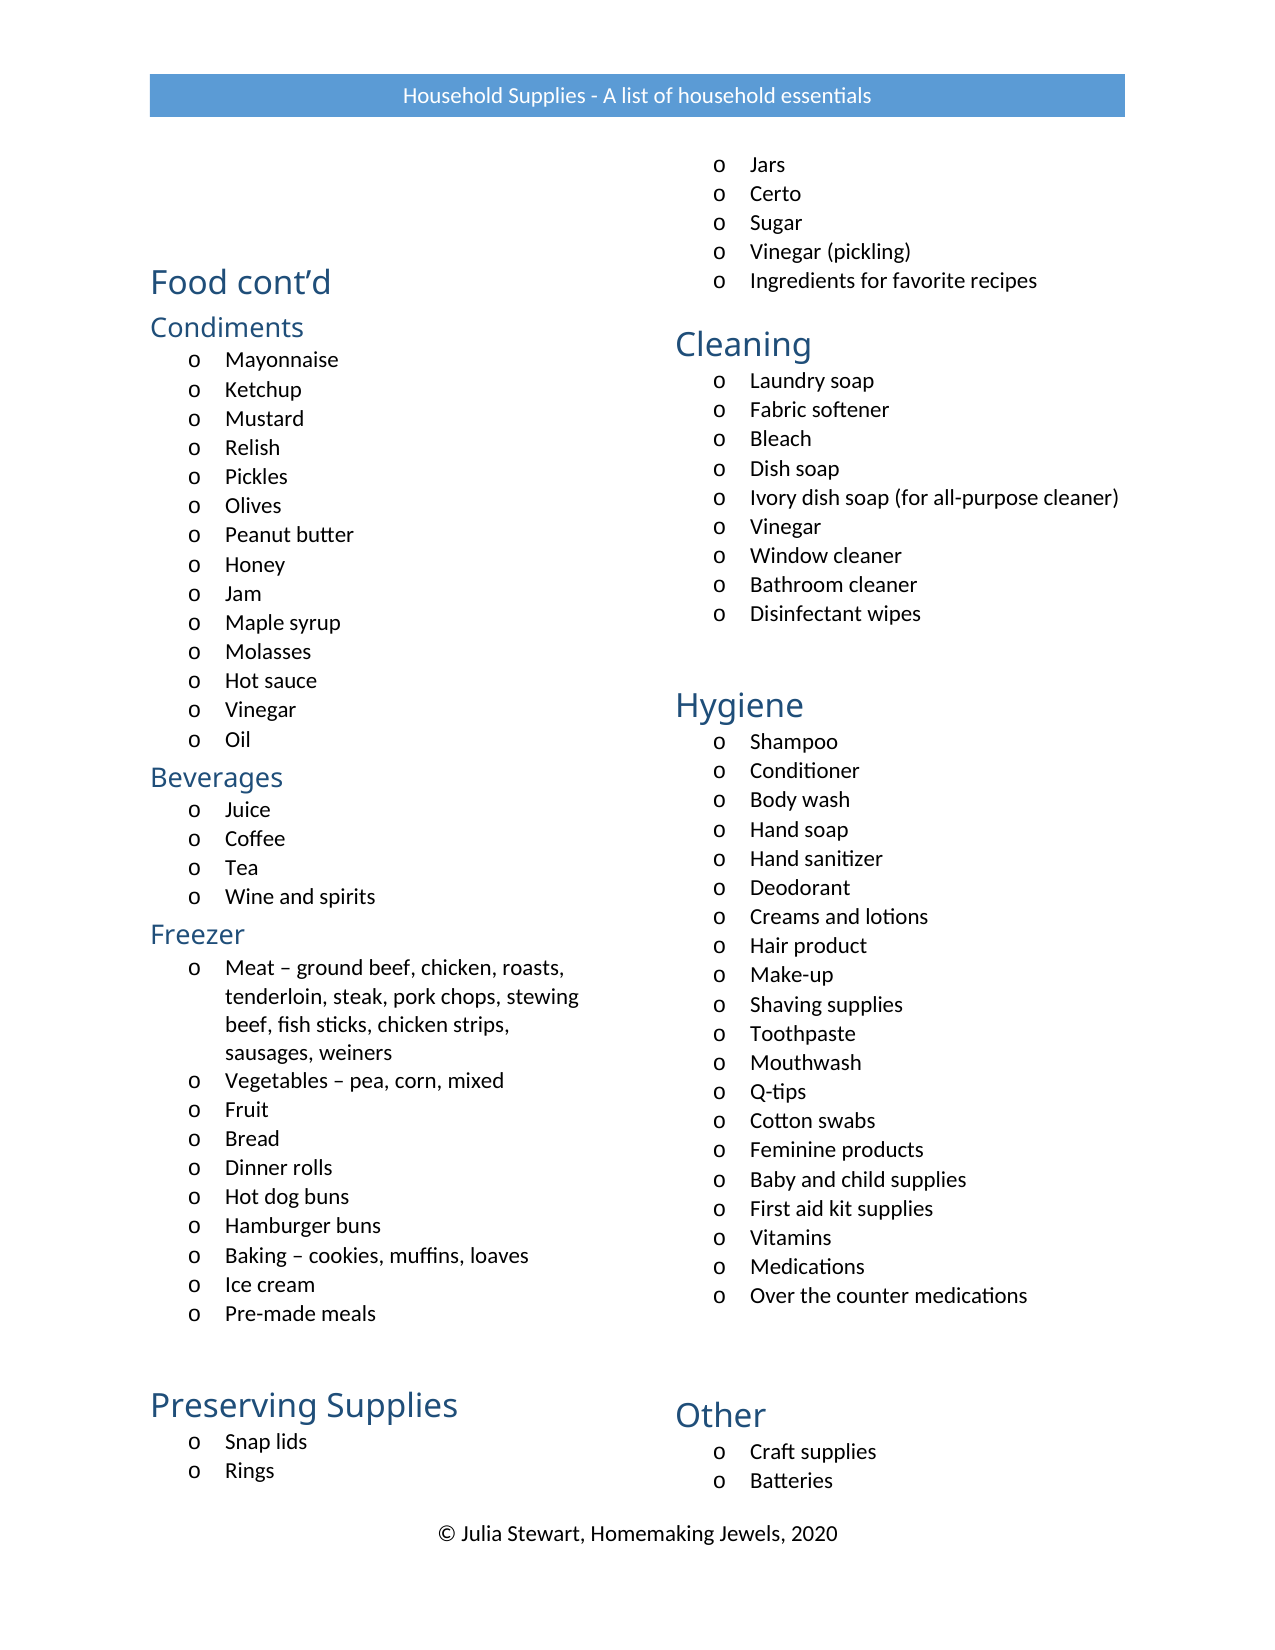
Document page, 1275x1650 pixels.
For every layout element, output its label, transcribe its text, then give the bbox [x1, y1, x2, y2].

list Shampoo [712, 727, 1125, 756]
list Mayonnaise [187, 346, 600, 375]
list Hair product [712, 931, 1125, 961]
list Cotton swabs [712, 1106, 1125, 1136]
list Hot sauce [187, 666, 600, 696]
list Vinegar (pickling) [712, 237, 1125, 267]
list Dish soap [712, 454, 1125, 483]
list Jars [712, 150, 1125, 179]
list Ivory dish soap (for all-purpose cleaner) [712, 483, 1125, 512]
subtitle Condiments [150, 309, 600, 346]
list Pickles [187, 462, 600, 491]
list Fruit [187, 1095, 600, 1124]
list Creams and lotions [712, 902, 1125, 931]
list Hamburger buns [187, 1212, 600, 1241]
subtitle Other [675, 1392, 1125, 1437]
list First aid kit supplies [712, 1194, 1125, 1223]
list Deodorant [712, 873, 1125, 902]
list Vegetables – pea, corn, mixed [187, 1066, 600, 1095]
list Window cleaner [712, 541, 1125, 570]
list Ice cream [187, 1270, 600, 1299]
list Baking – cookies, muffins, loaves [187, 1241, 600, 1270]
list Peanut butter [187, 521, 600, 550]
list Vinegar [187, 696, 600, 725]
list Relish [187, 433, 600, 462]
list Sugar [712, 208, 1125, 237]
list Vitamins [712, 1223, 1125, 1252]
list Rings [187, 1456, 600, 1485]
subtitle Hygiene [675, 682, 1125, 727]
list Meat – ground beef, chicken, roasts, tenderloin, steak, pork chops, stewing beef, fish sticks, chicken strips, sausages, weiners [187, 953, 600, 1066]
list Shaving supplies [712, 990, 1125, 1019]
list Toothpaste [712, 1019, 1125, 1048]
list Body wash [712, 786, 1125, 815]
list Olives [187, 491, 600, 521]
list Bathroom cleaner [712, 570, 1125, 599]
list Hand soap [712, 815, 1125, 844]
list Maple syrup [187, 608, 600, 637]
list Wine and spirits [187, 882, 600, 912]
list Honey [187, 550, 600, 579]
list Molasses [187, 637, 600, 666]
list Dinner rolls [187, 1153, 600, 1182]
list Make-up [712, 961, 1125, 990]
list Coffee [187, 824, 600, 853]
list Juice [187, 795, 600, 824]
subtitle Preserving Supplies [150, 1381, 600, 1427]
list Oil [187, 725, 600, 754]
subtitle Food cont’d [150, 259, 600, 304]
list Mouthwash [712, 1048, 1125, 1077]
list Ingredients for favorite recipes [712, 267, 1125, 296]
list Tea [187, 853, 600, 882]
list Jam [187, 579, 600, 608]
list Over the counter medications [712, 1281, 1125, 1311]
list Baby and child supplies [712, 1165, 1125, 1194]
list Batteries [712, 1466, 1125, 1495]
list Laundry soap [712, 366, 1125, 395]
list Disinfectant wipes [712, 599, 1125, 629]
subtitle Cleaning [675, 321, 1125, 366]
list Bleach [712, 424, 1125, 454]
list Medications [712, 1252, 1125, 1281]
list Bread [187, 1124, 600, 1153]
list Vinegar [712, 512, 1125, 541]
subtitle Freezer [150, 916, 600, 953]
list Certo [712, 179, 1125, 208]
list Hot dog buns [187, 1182, 600, 1212]
list Ketchup [187, 375, 600, 404]
list Snap lids [187, 1427, 600, 1456]
list Craft supplies [712, 1437, 1125, 1466]
list Hand sanitizer [712, 844, 1125, 873]
list Q-tips [712, 1077, 1125, 1106]
subtitle Beverages [150, 758, 600, 795]
list Mustard [187, 404, 600, 433]
list Feminine products [712, 1136, 1125, 1165]
list Fabric softener [712, 395, 1125, 424]
list Pre-made meals [187, 1299, 600, 1328]
list Conditioner [712, 756, 1125, 786]
